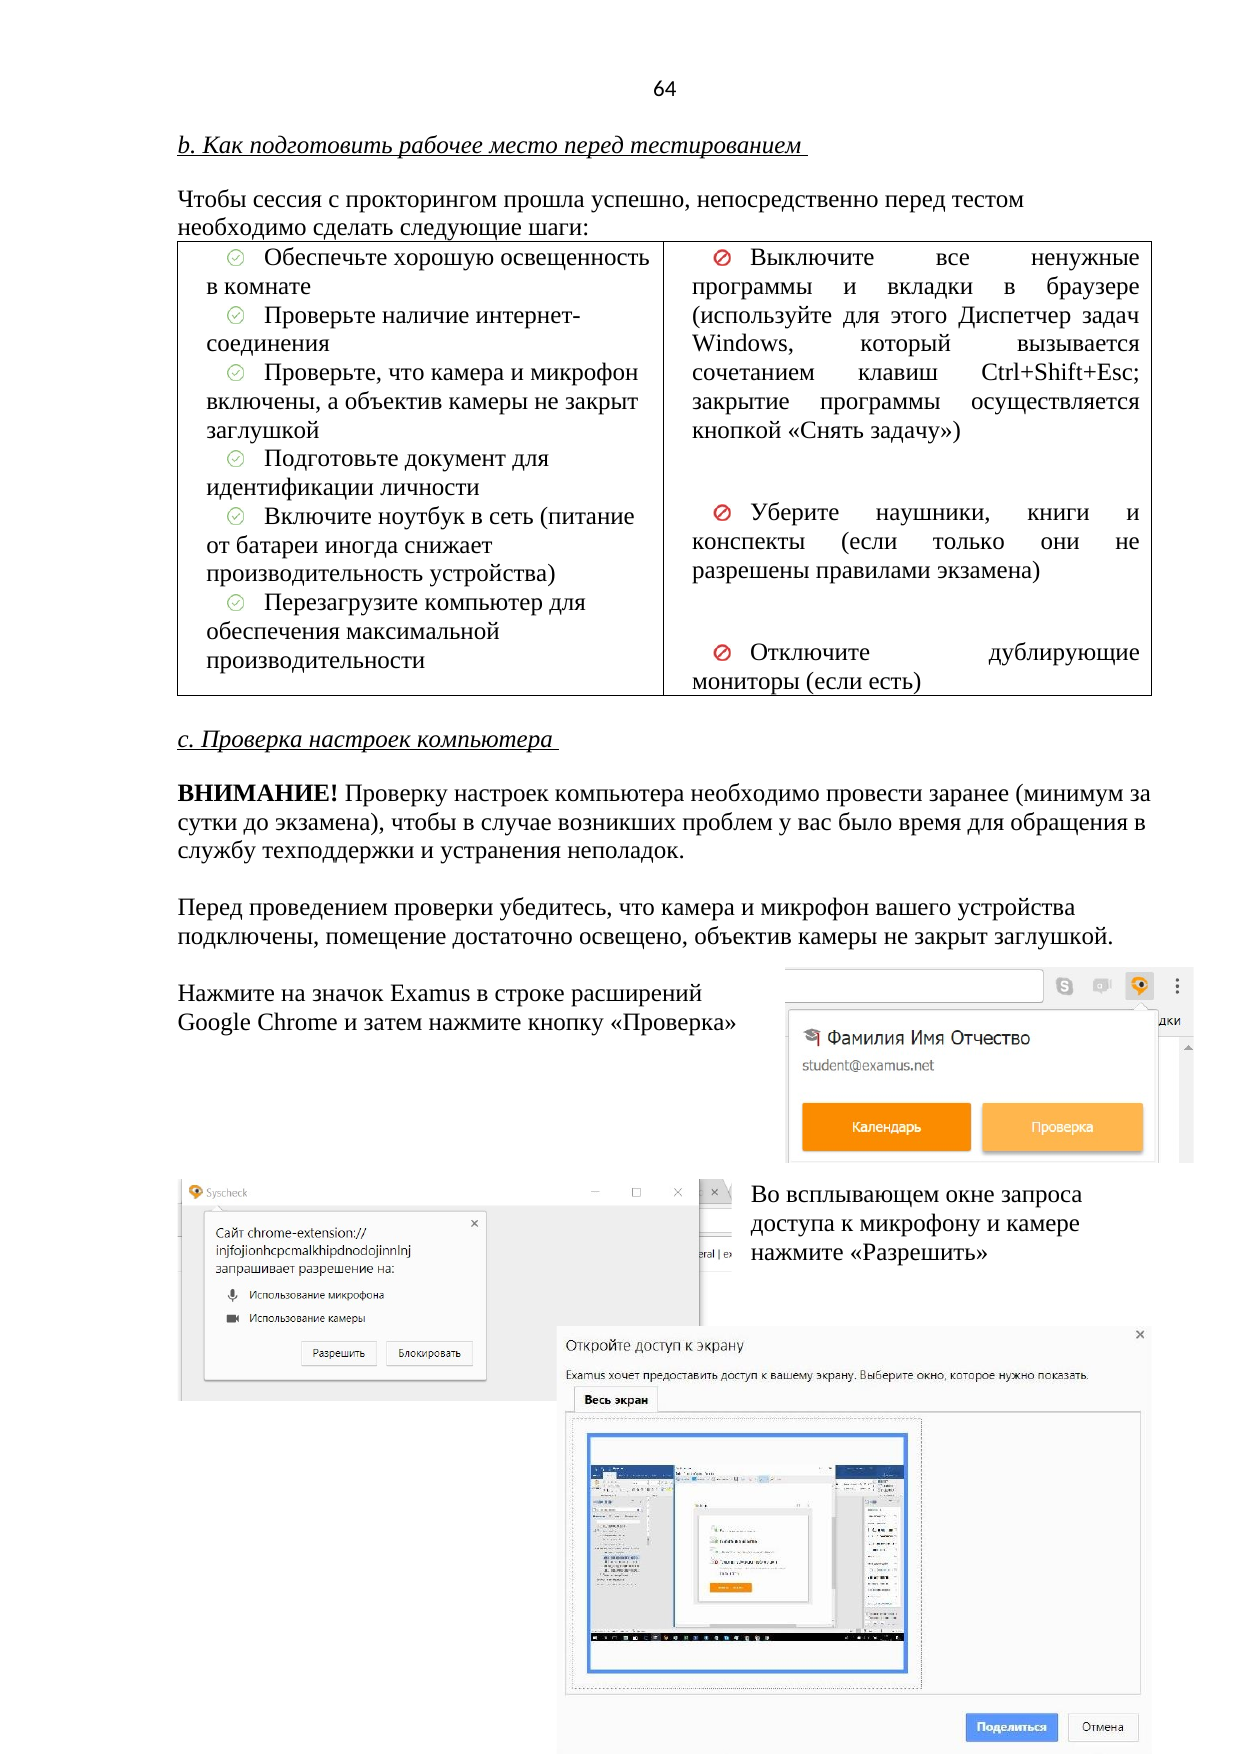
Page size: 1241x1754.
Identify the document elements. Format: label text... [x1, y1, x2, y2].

picture [177, 1179, 1152, 1754]
picture [227, 507, 244, 525]
picture [713, 249, 731, 266]
picture [713, 644, 731, 661]
table_header Выключите все ненужные программы и вкладки в браузере (используйте для этого Диспетчер задач Windows, который вызывается сочетанием клавиш Ctrl+Shift+Esc; закрытие программы осуществляется кнопкой «Снять задачу») Уберите наушники, книги и конспекты (если только они не разрешены правилами экзамена) Отключите дублирующие мониторы (если есть) [664, 242, 1151, 695]
picture [785, 967, 1194, 1163]
table_header Обеспечьте хорошую освещенность в комнате Проверьте наличие интернет-соединения Проверьте, что камера и микрофон включены, а объектив камеры не закрыт заглушкой Подготовьте документ для идентификации личности Включите ноутбук в сеть (питание от батареи иногда снижает производительность устройства) Перезагрузите компьютер для обеспечения максимальной производительности [178, 242, 663, 695]
picture [227, 450, 244, 467]
picture [227, 594, 244, 611]
picture [713, 504, 731, 521]
text b. Как подготовить рабочее место перед тестированием [177, 130, 1152, 158]
text ВНИМАНИЕ! Проверку настроек компьютера необходимо провести заранее (минимум за сутки до экзамена), чтобы в случае возникших проблем у вас было время для обращения в службу техподдержки и устранения неполадок. [177, 778, 1152, 864]
picture [227, 306, 244, 324]
picture [227, 249, 244, 266]
text Во всплывающем окне запроса доступа к микрофону и камере нажмите «Разрешить» [732, 1179, 1152, 1266]
picture [227, 364, 244, 381]
text Нажмите на значок Examus в строке расширений Google Chrome и затем нажмите кнопку «Проверка» [177, 978, 785, 1036]
text Перед проведением проверки убедитесь, что камера и микрофон вашего устройства подключены, помещение достаточно освещено, объектив камеры не закрыт заглушкой. [177, 892, 1152, 949]
text Чтобы сессия с прокторингом прошла успешно, непосредственно перед тестом необходимо сделать следующие шаги: [177, 184, 1152, 241]
text c. Проверка настроек компьютера [177, 724, 1152, 753]
